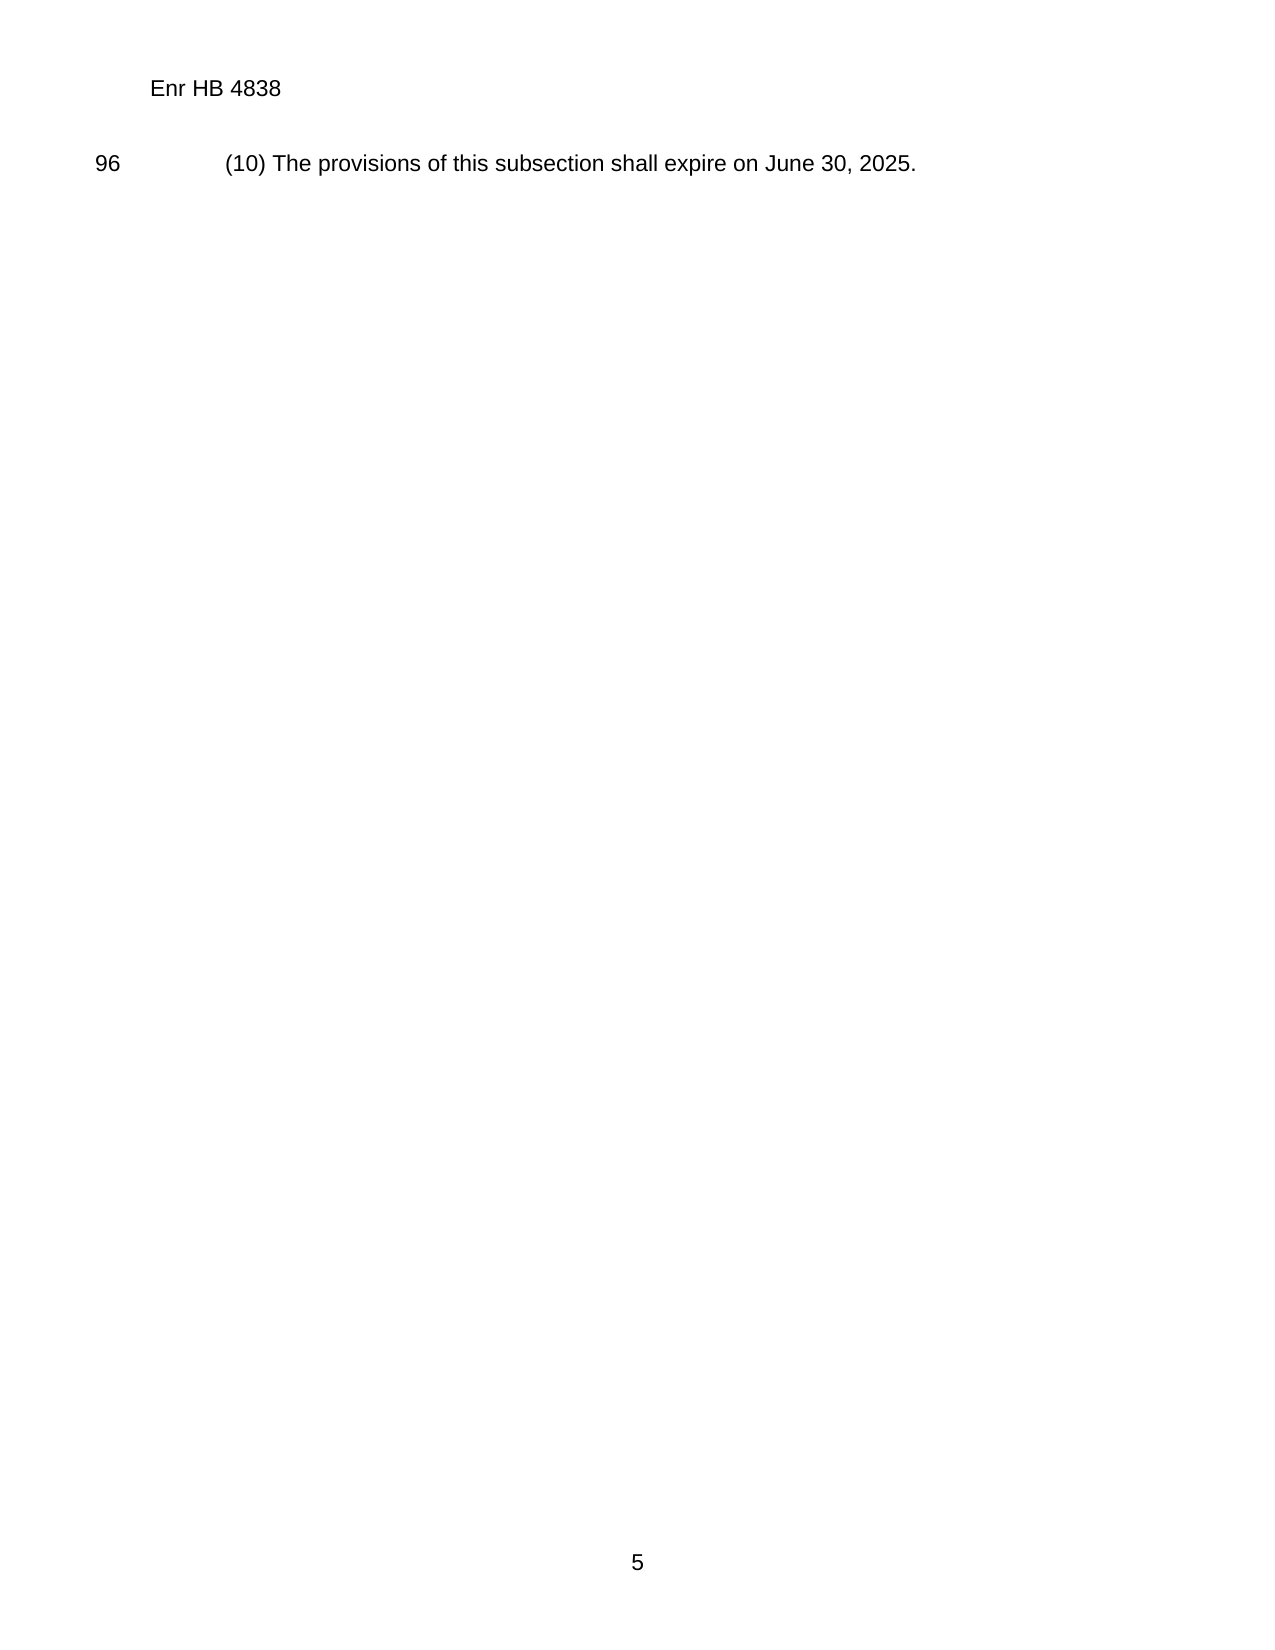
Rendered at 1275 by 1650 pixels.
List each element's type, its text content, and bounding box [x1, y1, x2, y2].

text (10) The provisions of this subsection shall expire on June 30, 2025. [150, 150, 1125, 176]
